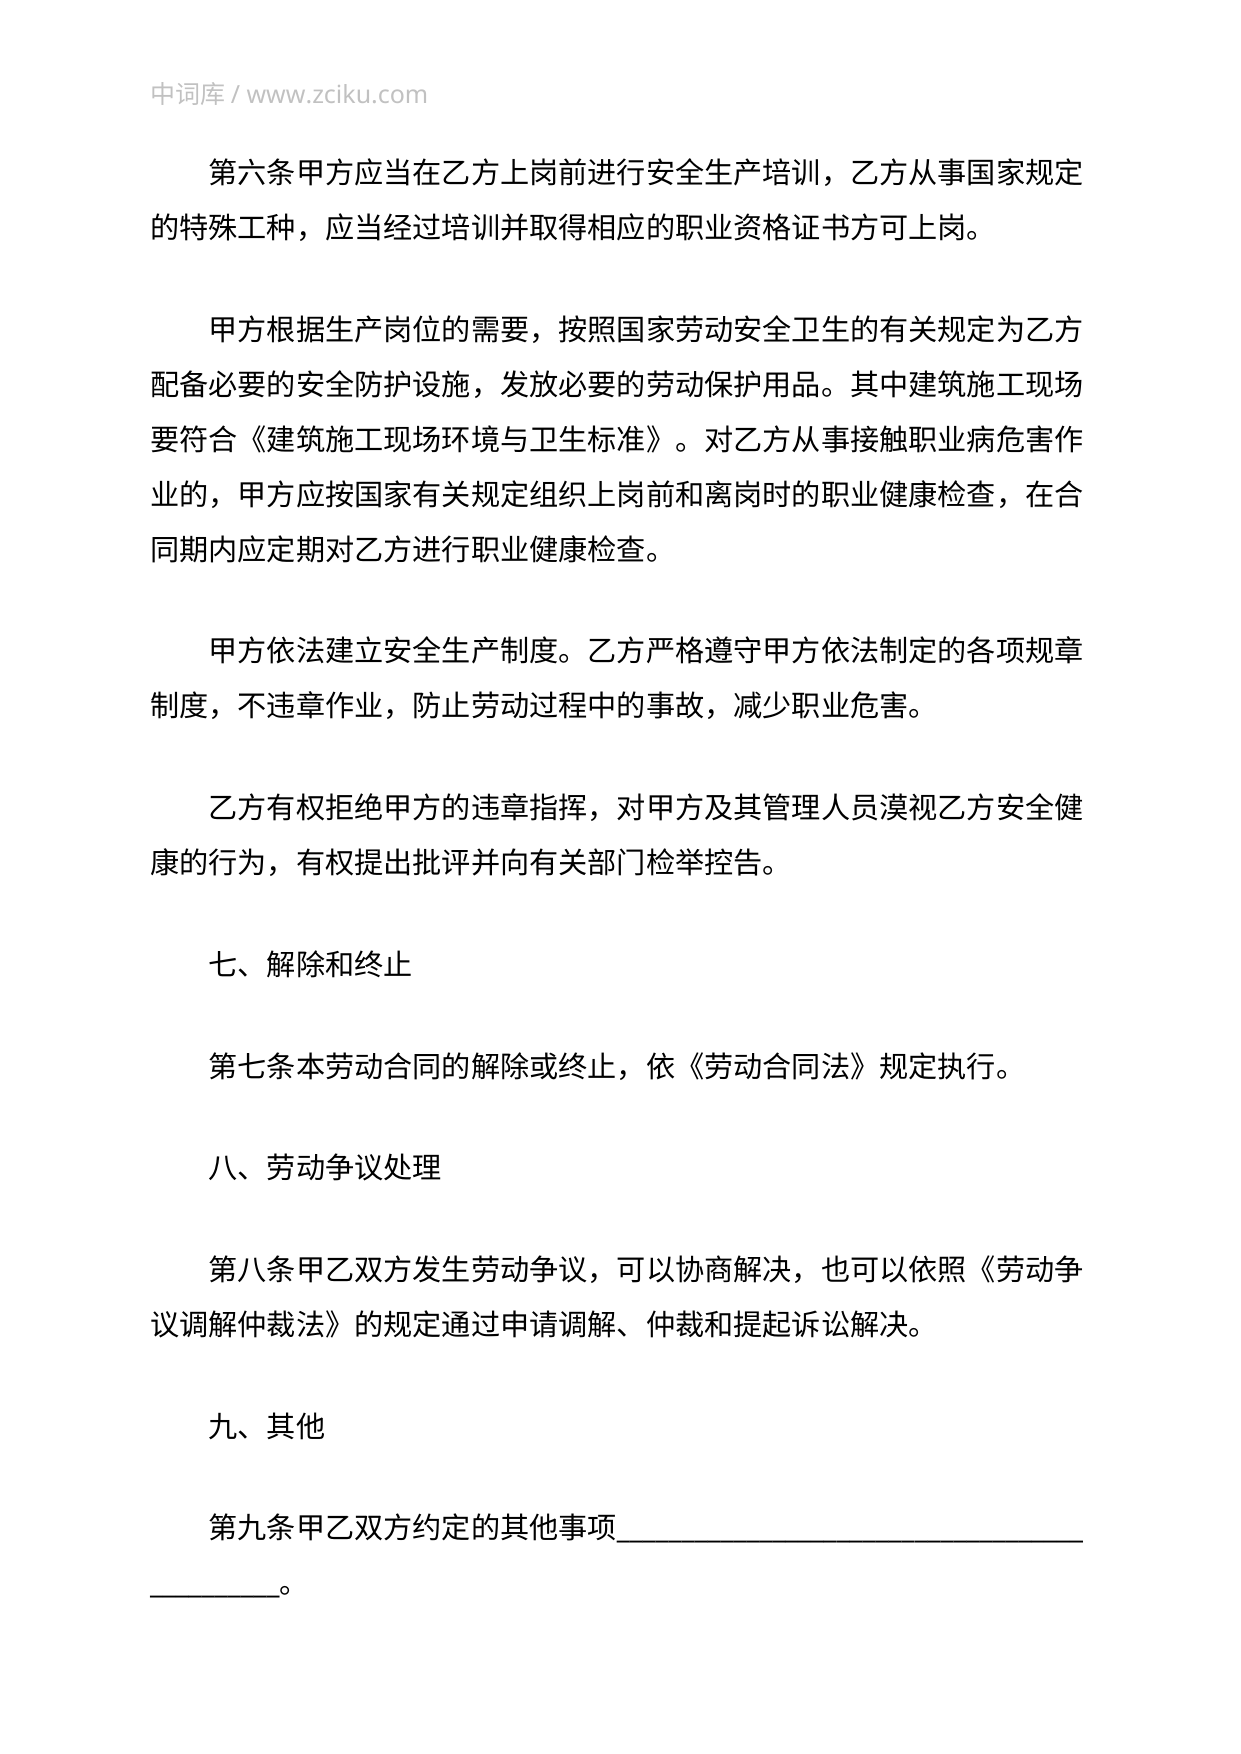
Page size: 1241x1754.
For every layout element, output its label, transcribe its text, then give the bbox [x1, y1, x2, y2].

text 九、其他 [150, 1403, 1090, 1446]
text 甲方依法建立安全生产制度。乙方严格遵守甲方依法制定的各项规章制度，不违章作业，防止劳动过程中的事故，减少职业危害。 [150, 628, 1090, 725]
text 第七条本劳动合同的解除或终止，依《劳动合同法》规定执行。 [150, 1043, 1090, 1085]
text 乙方有权拒绝甲方的违章指挥，对甲方及其管理人员漠视乙方安全健康的行为，有权提出批评并向有关部门检举控告。 [150, 785, 1090, 882]
text 第六条甲方应当在乙方上岗前进行安全生产培训，乙方从事国家规定的特殊工种，应当经过培训并取得相应的职业资格证书方可上岗。 [150, 150, 1090, 247]
text 八、劳动争议处理 [150, 1145, 1090, 1187]
text 第九条甲乙双方约定的其他事项______________________________________________。 [150, 1505, 1090, 1602]
text 第八条甲乙双方发生劳动争议，可以协商解决，也可以依照《劳动争议调解仲裁法》的规定通过申请调解、仲裁和提起诉讼解决。 [150, 1247, 1090, 1344]
text 七、解除和终止 [150, 941, 1090, 984]
text 甲方根据生产岗位的需要，按照国家劳动安全卫生的有关规定为乙方配备必要的安全防护设施，发放必要的劳动保护用品。其中建筑施工现场要符合《建筑施工现场环境与卫生标准》。对乙方从事接触职业病危害作业的，甲方应按国家有关规定组织上岗前和离岗时的职业健康检查，在合同期内应定期对乙方进行职业健康检查。 [150, 307, 1090, 568]
